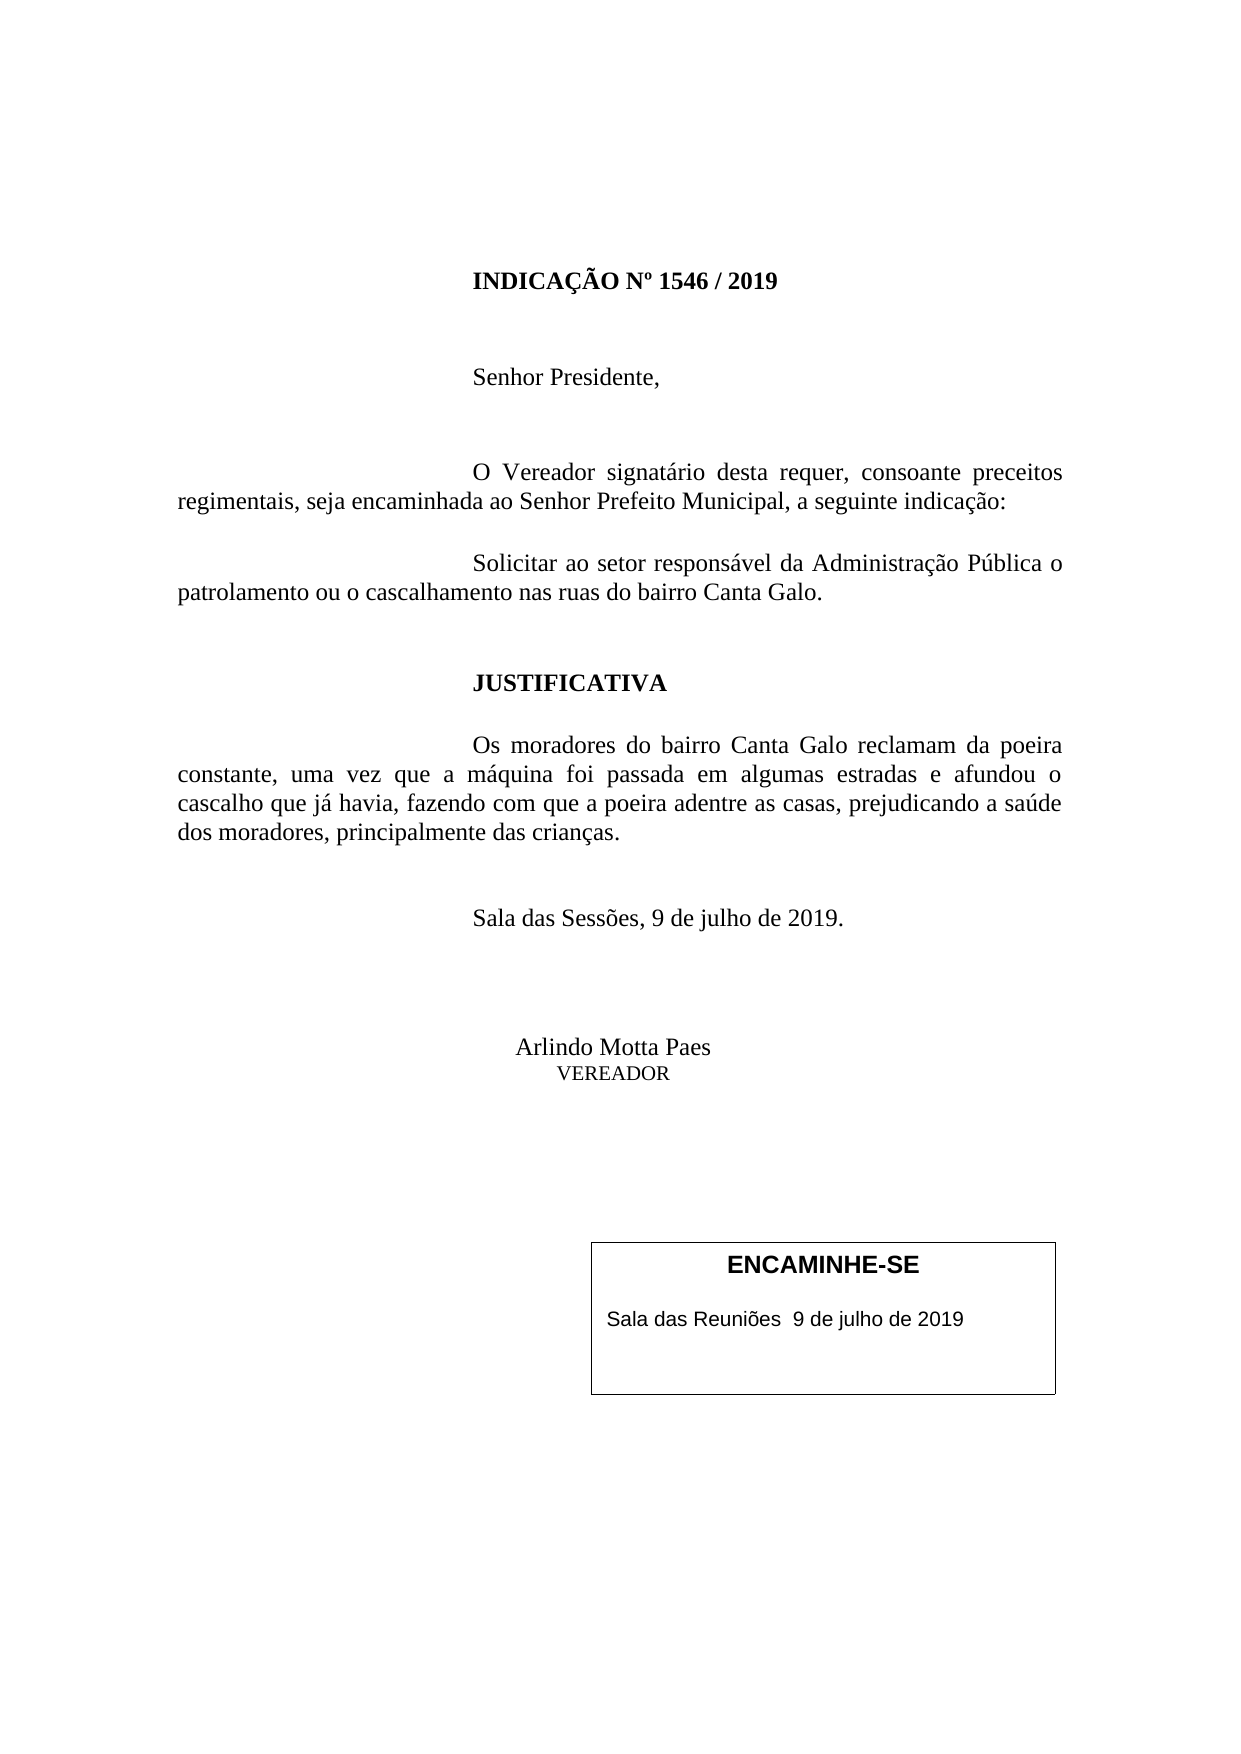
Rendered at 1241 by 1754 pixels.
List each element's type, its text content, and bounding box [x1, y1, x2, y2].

text JUSTIFICATIVA [177, 668, 1004, 697]
text INDICAÇÃO Nº 1546 / 2019 [472, 266, 1063, 294]
table_header Arlindo Motta Paes [170, 1033, 1056, 1061]
table_cell VEREADOR [170, 1061, 1056, 1090]
text Sala das Sessões, 9 de julho de 2019. [472, 903, 1063, 932]
text Os moradores do bairro Canta Galo reclamam da poeira constante, uma vez que a máquina foi passada em algumas estradas e afundou o cascalho que já havia, fazendo com que a poeira adentre as casas, prejudicando a saúde dos moradores, principalmente das crianças. [177, 731, 1063, 846]
text Senhor Presidente, [472, 362, 1063, 390]
text O Vereador signatário desta requer, consoante preceitos regimentais, seja encaminhada ao Senhor Prefeito Municipal, a seguinte indicação: [177, 457, 1063, 515]
text Solicitar ao setor responsável da Administração Pública o patrolamento ou o cascalhamento nas ruas do bairro Canta Galo. [177, 548, 1063, 606]
